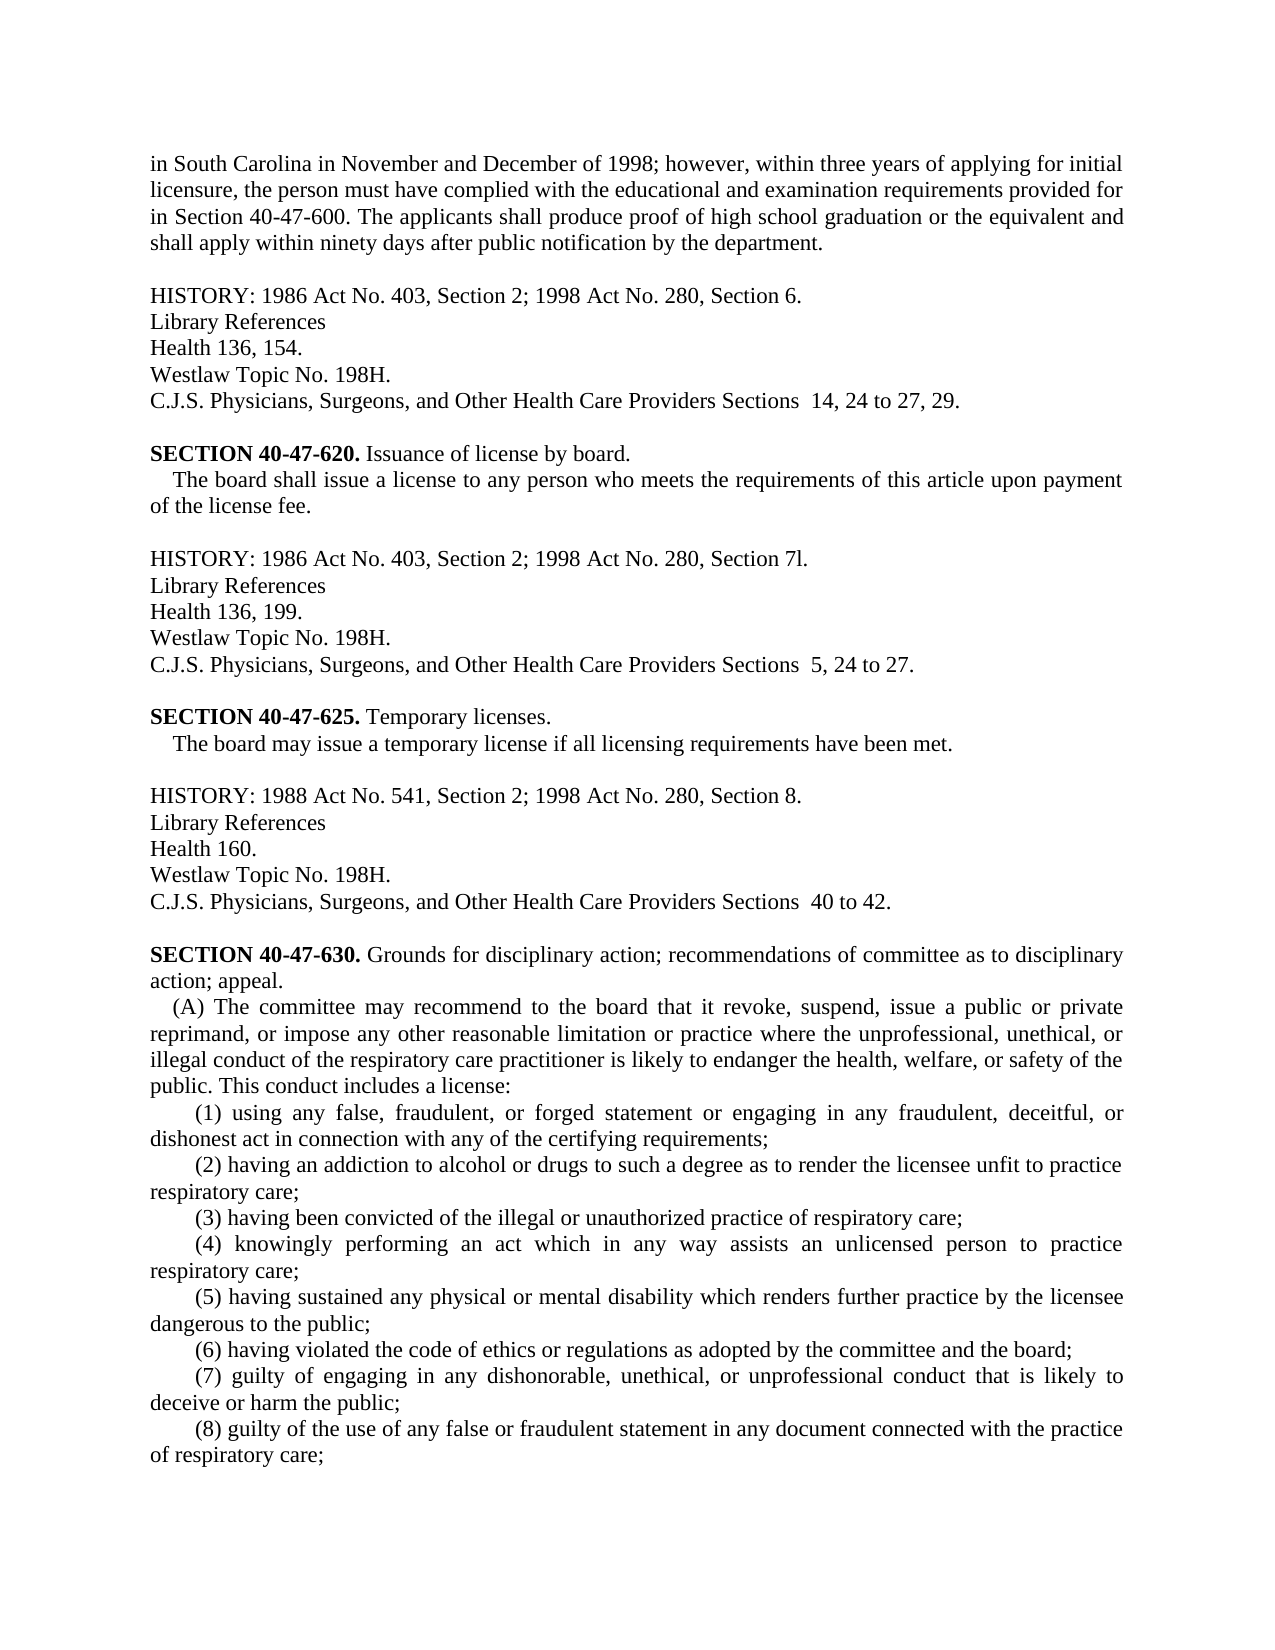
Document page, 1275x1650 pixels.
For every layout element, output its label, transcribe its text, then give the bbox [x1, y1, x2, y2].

text Westlaw Topic No. 198H. [150, 862, 1125, 888]
text SECTION 40-47-625. Temporary licenses. [150, 703, 1125, 730]
text (5) having sustained any physical or mental disability which renders further practice by the licensee dangerous to the public; [150, 1283, 1125, 1336]
text Health 160. [150, 835, 1125, 862]
text (6) having violated the code of ethics or regulations as adopted by the committee and the board; [150, 1336, 1125, 1362]
text (4) knowingly performing an act which in any way assists an unlicensed person to practice respiratory care; [150, 1231, 1125, 1283]
text (8) guilty of the use of any false or fraudulent statement in any document connected with the practice of respiratory care; [150, 1415, 1125, 1468]
text (7) guilty of engaging in any dishonorable, unethical, or unprofessional conduct that is likely to deceive or harm the public; [150, 1362, 1125, 1415]
text SECTION 40-47-620. Issuance of license by board. [150, 440, 1125, 466]
text Library References [150, 308, 1125, 334]
text C.J.S. Physicians, Surgeons, and Other Health Care Providers Sections 40 to 42. [150, 888, 1125, 914]
text HISTORY: 1986 Act No. 403, Section 2; 1998 Act No. 280, Section 6. [150, 282, 1125, 308]
text HISTORY: 1986 Act No. 403, Section 2; 1998 Act No. 280, Section 7l. [150, 545, 1125, 572]
text HISTORY: 1988 Act No. 541, Section 2; 1998 Act No. 280, Section 8. [150, 782, 1125, 809]
text (2) having an addiction to alcohol or drugs to such a degree as to render the licensee unfit to practice respiratory care; [150, 1151, 1125, 1204]
text Westlaw Topic No. 198H. [150, 624, 1125, 651]
text (A) The committee may recommend to the board that it revoke, suspend, issue a public or private reprimand, or impose any other reasonable limitation or practice where the unprofessional, unethical, or illegal conduct of the respiratory care practitioner is likely to endanger the health, welfare, or safety of the public. This conduct includes a license: [150, 993, 1125, 1099]
text (1) using any false, fraudulent, or forged statement or engaging in any fraudulent, deceitful, or dishonest act in connection with any of the certifying requirements; [150, 1099, 1125, 1151]
text The board shall issue a license to any person who meets the requirements of this article upon payment of the license fee. [150, 466, 1125, 519]
text C.J.S. Physicians, Surgeons, and Other Health Care Providers Sections 5, 24 to 27. [150, 651, 1125, 677]
text Westlaw Topic No. 198H. [150, 361, 1125, 387]
text Health 136, 154. [150, 334, 1125, 361]
text C.J.S. Physicians, Surgeons, and Other Health Care Providers Sections 14, 24 to 27, 29. [150, 387, 1125, 413]
text SECTION 40-47-630. Grounds for disciplinary action; recommendations of committee as to disciplinary action; appeal. [150, 941, 1125, 993]
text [150, 150, 1125, 255]
text The board may issue a temporary license if all licensing requirements have been met. [150, 730, 1125, 756]
text Library References [150, 572, 1125, 598]
text Library References [150, 809, 1125, 835]
text Health 136, 199. [150, 598, 1125, 624]
text (3) having been convicted of the illegal or unauthorized practice of respiratory care; [150, 1204, 1125, 1231]
